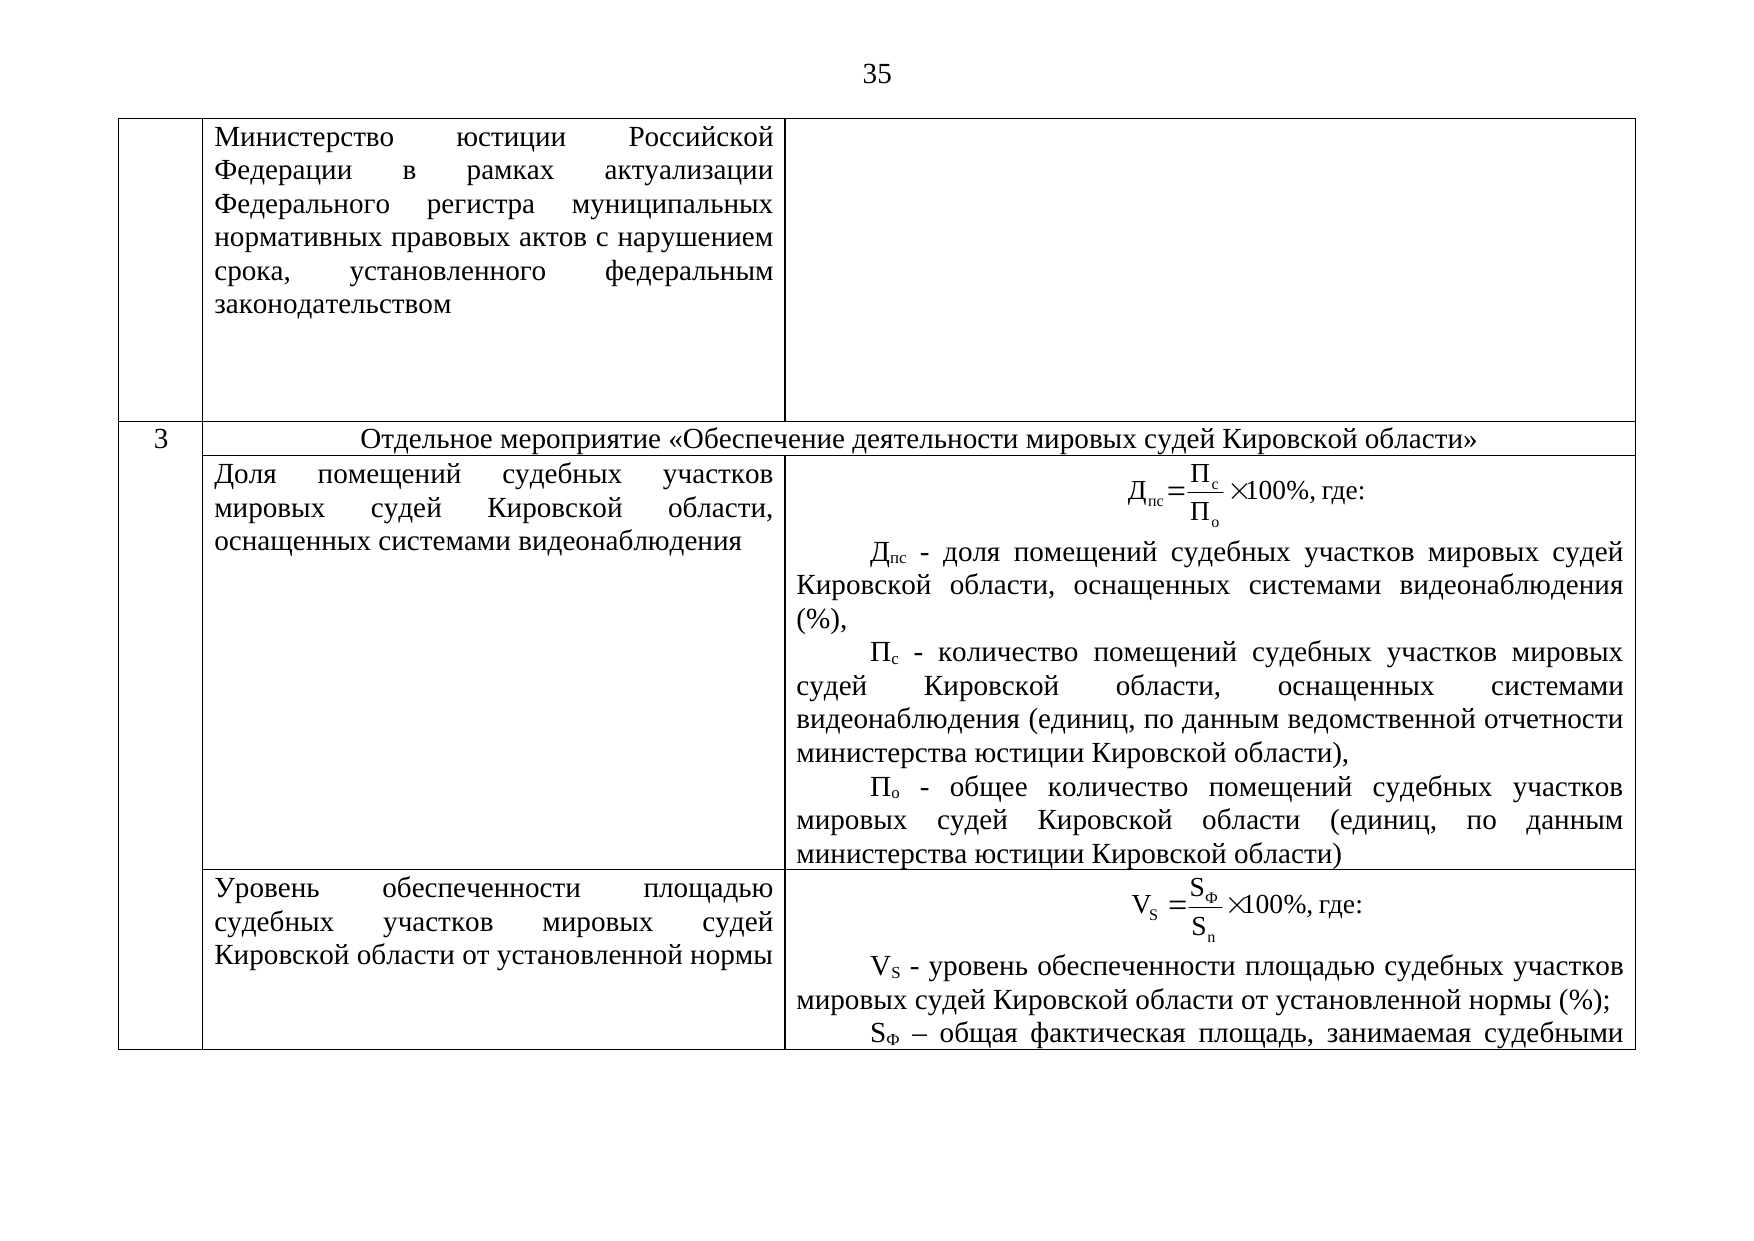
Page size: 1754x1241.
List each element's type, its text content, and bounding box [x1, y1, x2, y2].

table_cell Доля помещений судебных участков мировых судей Кировской области, оснащенных системами видеонаблюдения [203, 456, 784, 869]
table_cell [203, 870, 784, 1049]
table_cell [786, 870, 1635, 1049]
table_cell Отдельное мероприятие «Обеспечение деятельности мировых судей Кировской области» [203, 422, 1635, 455]
table_cell 3 [119, 422, 202, 1049]
table_cell Дпс - доля помещений судебных участков мировых судей Кировской области, оснащенных системами видеонаблюдения (%), Пс - количество помещений судебных участков мировых судей Кировской области, оснащенных системами видеонаблюдения (единиц, по данным ведомственной отчетности министерства юстиции Кировской области), По - общее количество помещений судебных участков мировых судей Кировской области (единиц, по данным министерства юстиции Кировской области) [786, 456, 1635, 869]
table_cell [786, 119, 1635, 421]
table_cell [203, 119, 784, 421]
